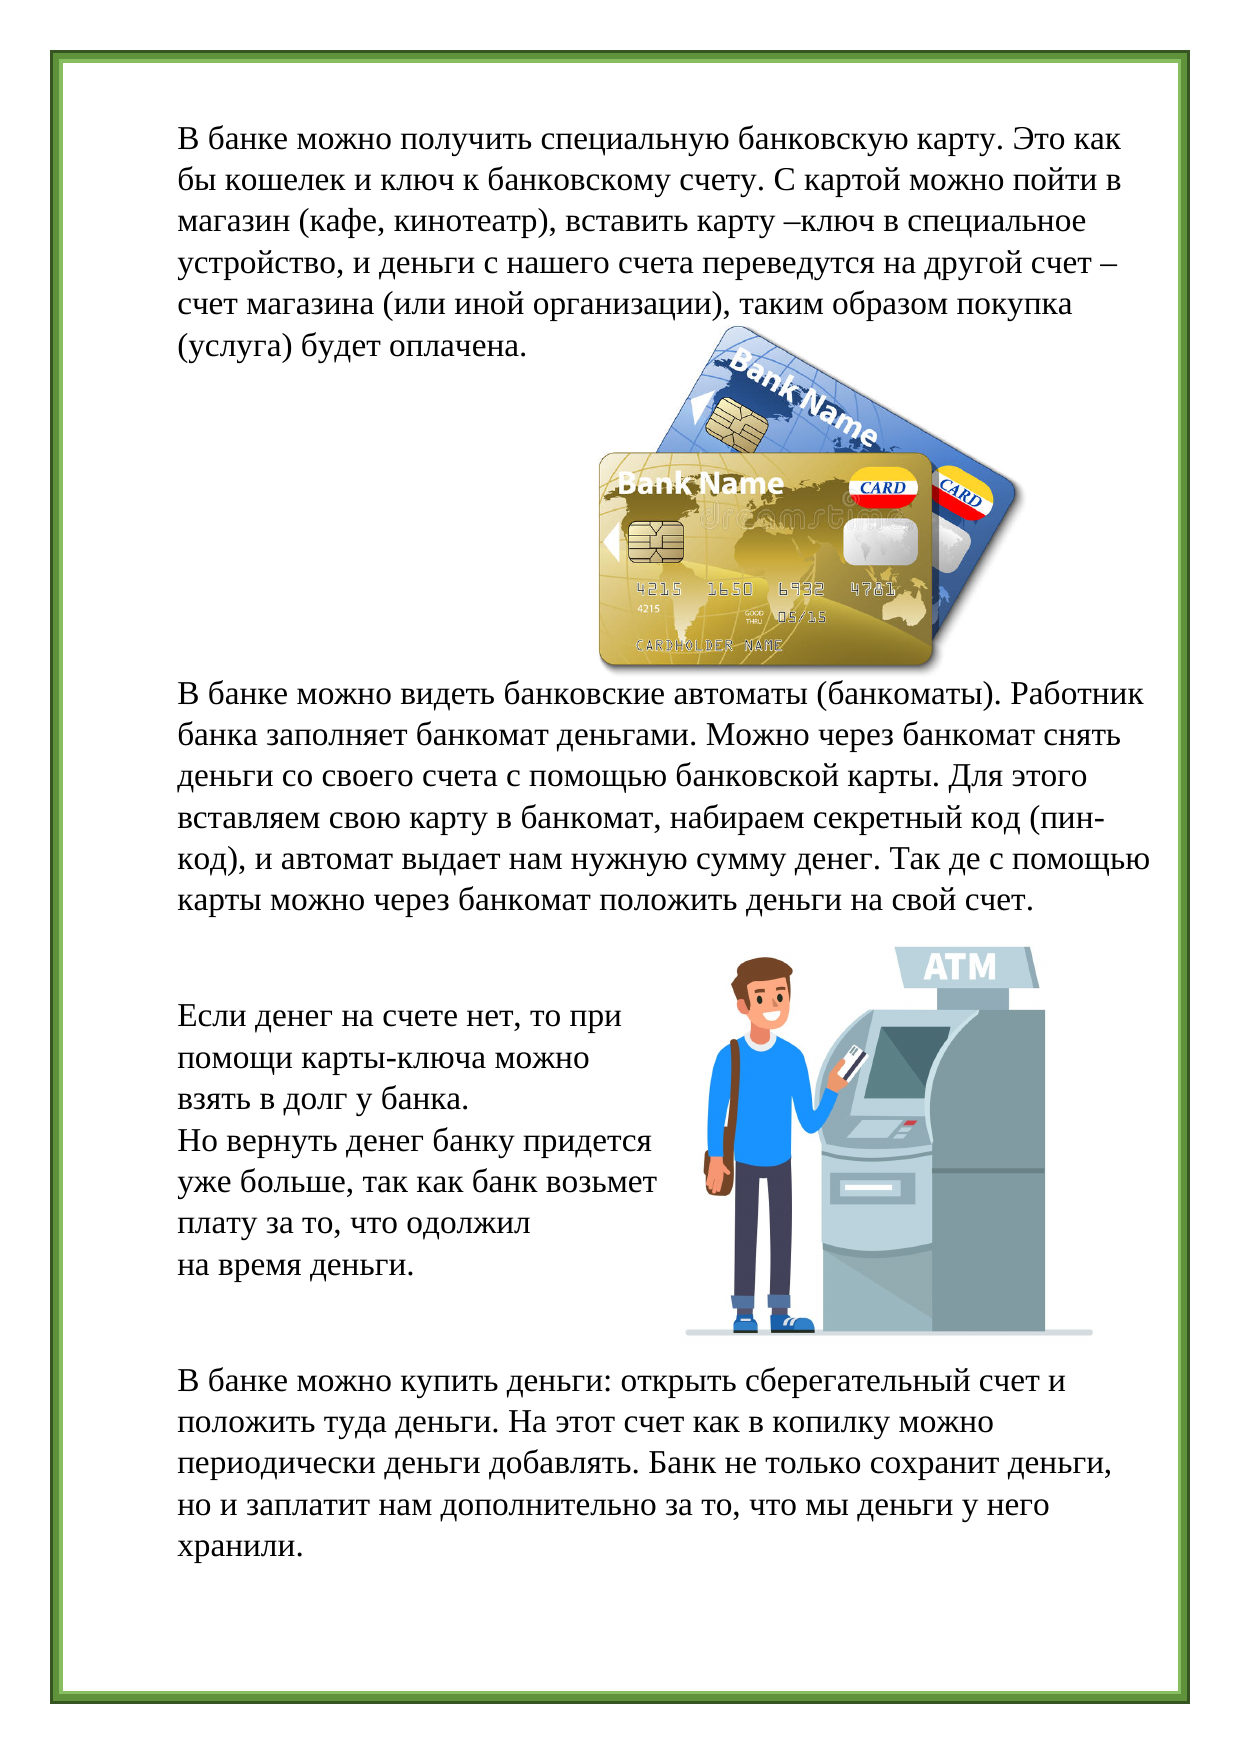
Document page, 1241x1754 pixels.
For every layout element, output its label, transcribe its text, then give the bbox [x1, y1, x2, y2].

picture [613, 918, 1139, 996]
text В банке можно видеть банковские автоматы (банкоматы). Работник банка заполняет банкомат деньгами. Можно через банкомат снять деньги со своего счета с помощью банковской карты. Для этого вставляем свою карту в банкомат, набираем секретный код (пин-код), и автомат выдает нам нужную сумму денег. Так де с помощью карты можно через банкомат положить деньги на свой счет. [177, 673, 1152, 918]
text Если денег на счете нет, то при помощи карты-ключа можно взять в долг у банка. Но вернуть денег банку придется уже больше, так как банк возьмет плату за то, что одолжил на время деньги. [177, 996, 1152, 1282]
text В банке можно купить деньги: открыть сберегательный счет и положить туда деньги. На этот счет как в копилку можно периодически деньги добавлять. Банк не только сохранит деньги, но и заплатит нам дополнительно за то, что мы деньги у него хранили. [177, 1360, 1152, 1564]
picture [531, 363, 1082, 673]
text В банке можно получить специальную банковскую карту. Это как бы кошелек и ключ к банковскому счету. С картой можно пойти в магазин (кафе, кинотеатр), вставить карту –ключ в специальное устройство, и деньги с нашего счета переведутся на другой счет – счет магазина (или иной организации), таким образом покупка (услуга) будет оплачена. [177, 118, 1152, 363]
picture [613, 1282, 1139, 1360]
